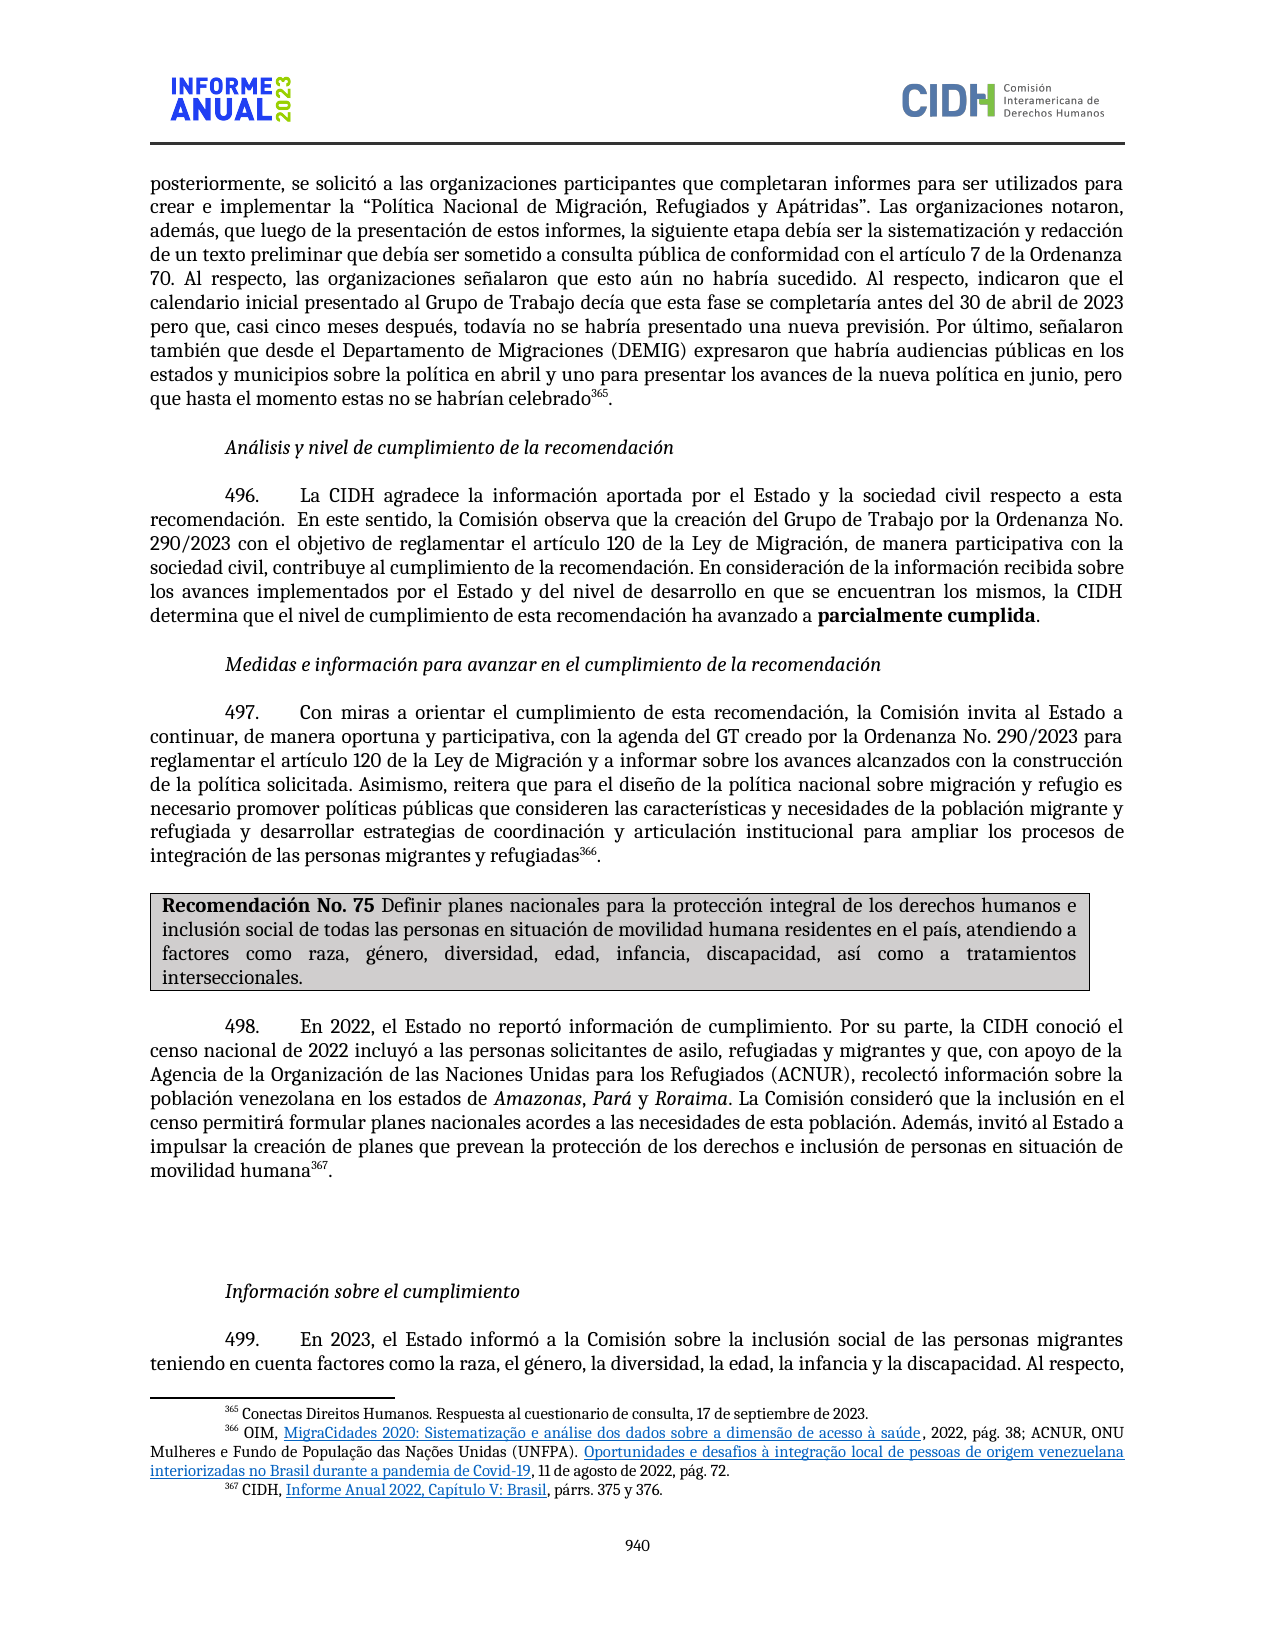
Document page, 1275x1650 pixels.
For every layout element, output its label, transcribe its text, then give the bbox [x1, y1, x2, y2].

table_header Recomendación No. 75 Definir planes nacionales para la protección integral de los derechos humanos e inclusión social de todas las personas en situación de movilidad humana residentes en el país, atendiendo a factores como raza, género, diversidad, edad, infancia, discapacidad, así como a tratamientos interseccionales. [151, 894, 1089, 990]
picture [893, 75, 1114, 127]
text Análisis y nivel de cumplimiento de la recomendación [150, 436, 1125, 460]
text Información sobre el cumplimiento [150, 1279, 1125, 1303]
text Con miras a orientar el cumplimiento de esta recomendación, la Comisión invita al Estado a continuar, de manera oportuna y participativa, con la agenda del GT creado por la Ordenanza No. 290/2023 para reglamentar el artículo 120 de la Ley de Migración y a informar sobre los avances alcanzados con la construcción de la política solicitada. Asimismo, reitera que para el diseño de la política nacional sobre migración y refugio es necesario promover políticas públicas que consideren las características y necesidades de la población migrante y refugiada y desarrollar estrategias de coordinación y articulación institucional para ampliar los procesos de integración de las personas migrantes y refugiadas. [150, 700, 1125, 868]
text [150, 1327, 1125, 1375]
picture [161, 75, 304, 127]
text Medidas e información para avanzar en el cumplimiento de la recomendación [150, 652, 1125, 676]
text La CIDH agradece la información aportada por el Estado y la sociedad civil respecto a esta recomendación. En este sentido, la Comisión observa que la creación del Grupo de Trabajo por la Ordenanza No. 290/2023 con el objetivo de reglamentar el artículo 120 de la Ley de Migración, de manera participativa con la sociedad civil, contribuye al cumplimiento de la recomendación. En consideración de la información recibida sobre los avances implementados por el Estado y del nivel de desarrollo en que se encuentran los mismos, la CIDH determina que el nivel de cumplimiento de esta recomendación ha avanzado a parcialmente cumplida. [150, 484, 1125, 627]
text En 2022, el Estado no reportó información de cumplimiento. Por su parte, la CIDH conoció el censo nacional de 2022 incluyó a las personas solicitantes de asilo, refugiadas y migrantes y que, con apoyo de la Agencia de la Organización de las Naciones Unidas para los Refugiados (ACNUR), recolectó información sobre la población venezolana en los estados de Amazonas, Pará y Roraima. La Comisión consideró que la inclusión en el censo permitirá formular planes nacionales acordes a las necesidades de esta población. Además, invitó al Estado a impulsar la creación de planes que prevean la protección de los derechos e inclusión de personas en situación de movilidad humana. [150, 1015, 1125, 1183]
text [150, 171, 1125, 411]
